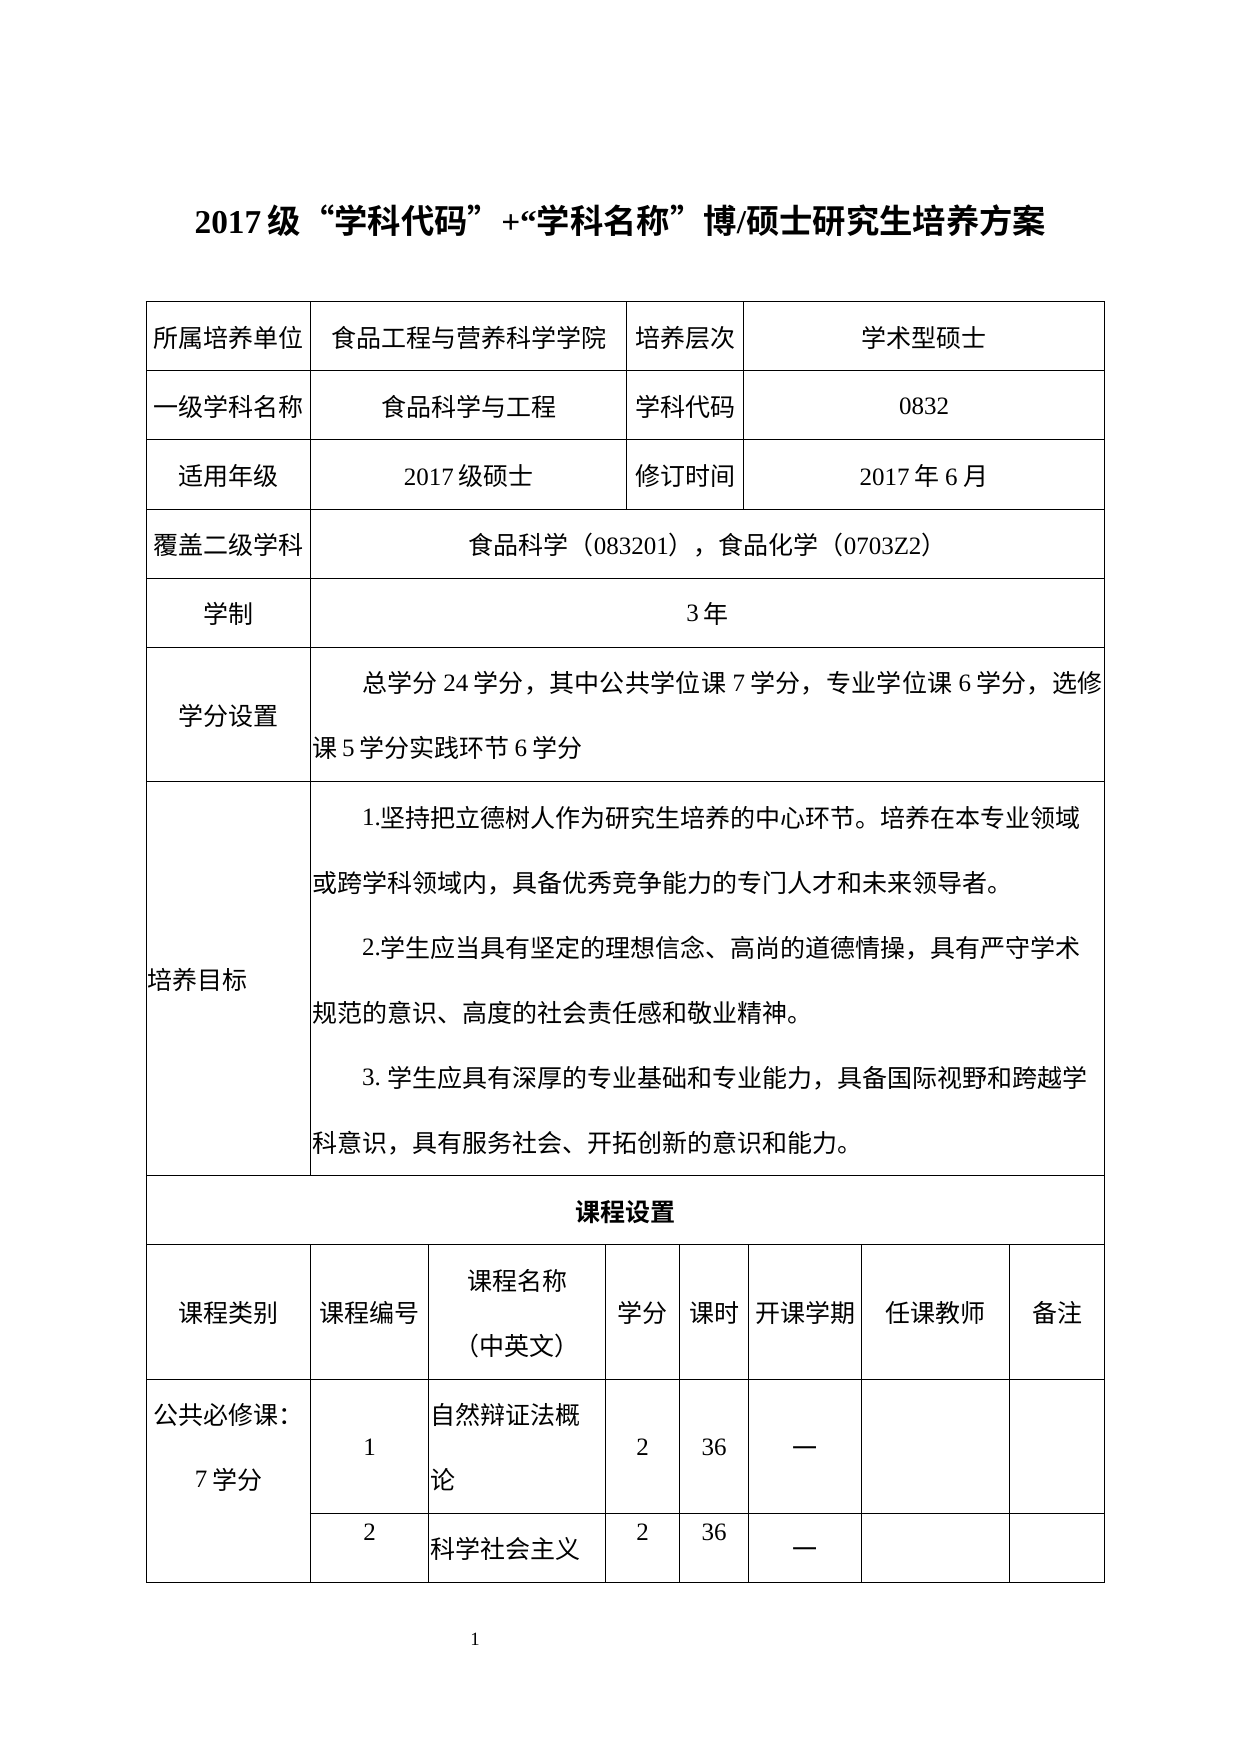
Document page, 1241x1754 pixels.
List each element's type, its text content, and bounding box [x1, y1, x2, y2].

table_cell 学制 [147, 579, 310, 647]
table_cell 备注 [1010, 1245, 1104, 1378]
table_cell 1 [311, 1380, 428, 1513]
text 2017级“学科代码”+“学科名称”博/硕士研究生培养方案 [148, 187, 1093, 252]
table_cell 任课教师 [862, 1245, 1009, 1378]
table_cell 2017级硕士 [311, 440, 626, 508]
table_cell 公共必修课： 7学分 [147, 1380, 310, 1582]
table_cell [1010, 1380, 1104, 1513]
table_cell 修订时间 [627, 440, 743, 508]
table_cell 覆盖二级学科 [147, 510, 310, 578]
table_cell 自然辩证法概论 [429, 1380, 605, 1513]
table_cell 课程编号 [311, 1245, 428, 1378]
table_cell 总学分24学分，其中公共学位课7学分，专业学位课6学分，选修课5学分实践环节6学分 [311, 648, 1104, 781]
table_cell 一 [749, 1514, 861, 1582]
table_cell 培养目标 [147, 782, 310, 1175]
table_cell 一 [749, 1380, 861, 1513]
table_cell 课程名称 （中英文） [429, 1245, 605, 1378]
table_cell 学分设置 [147, 648, 310, 781]
table_cell 3年 [311, 579, 1104, 647]
table_cell 2 [606, 1380, 679, 1513]
table_cell [862, 1514, 1009, 1582]
table_header 学术型硕士 [744, 302, 1104, 370]
table_cell 科学社会主义的理论与实践 [429, 1514, 605, 1582]
table_cell [862, 1380, 1009, 1513]
table_header 培养层次 [627, 302, 743, 370]
table_cell 2017年 6 月 [744, 440, 1104, 508]
table_cell 课时 [680, 1245, 748, 1378]
table_cell 开课学期 [749, 1245, 861, 1378]
table_cell 36 [680, 1514, 748, 1582]
table_cell 2 [311, 1514, 428, 1582]
table_cell 36 [680, 1380, 748, 1513]
table_cell 学科代码 [627, 371, 743, 439]
table_header 所属培养单位 [147, 302, 310, 370]
table_cell 0832 [744, 371, 1104, 439]
table_cell 学分 [606, 1245, 679, 1378]
table_cell 课程设置 [147, 1176, 1104, 1244]
table_cell [1010, 1514, 1104, 1582]
table_header 食品工程与营养科学学院 [311, 302, 626, 370]
table_cell 适用年级 [147, 440, 310, 508]
table_cell 2 [606, 1514, 679, 1582]
table_cell 1.坚持把立德树人作为研究生培养的中心环节。培养在本专业领域或跨学科领域内，具备优秀竞争能力的专门人才和未来领导者。 2.学生应当具有坚定的理想信念、高尚的道德情操，具有严守学术规范的意识、高度的社会责任感和敬业精神。 3. 学生应具有深厚的专业基础和专业能力，具备国际视野和跨越学科意识，具有服务社会、开拓创新的意识和能力。 [311, 782, 1104, 1175]
table_cell 一级学科名称 [147, 371, 310, 439]
table_cell 课程类别 [147, 1245, 310, 1378]
table_cell 食品科学（083201），食品化学（0703Z2） [311, 510, 1104, 578]
table_cell 食品科学与工程 [311, 371, 626, 439]
